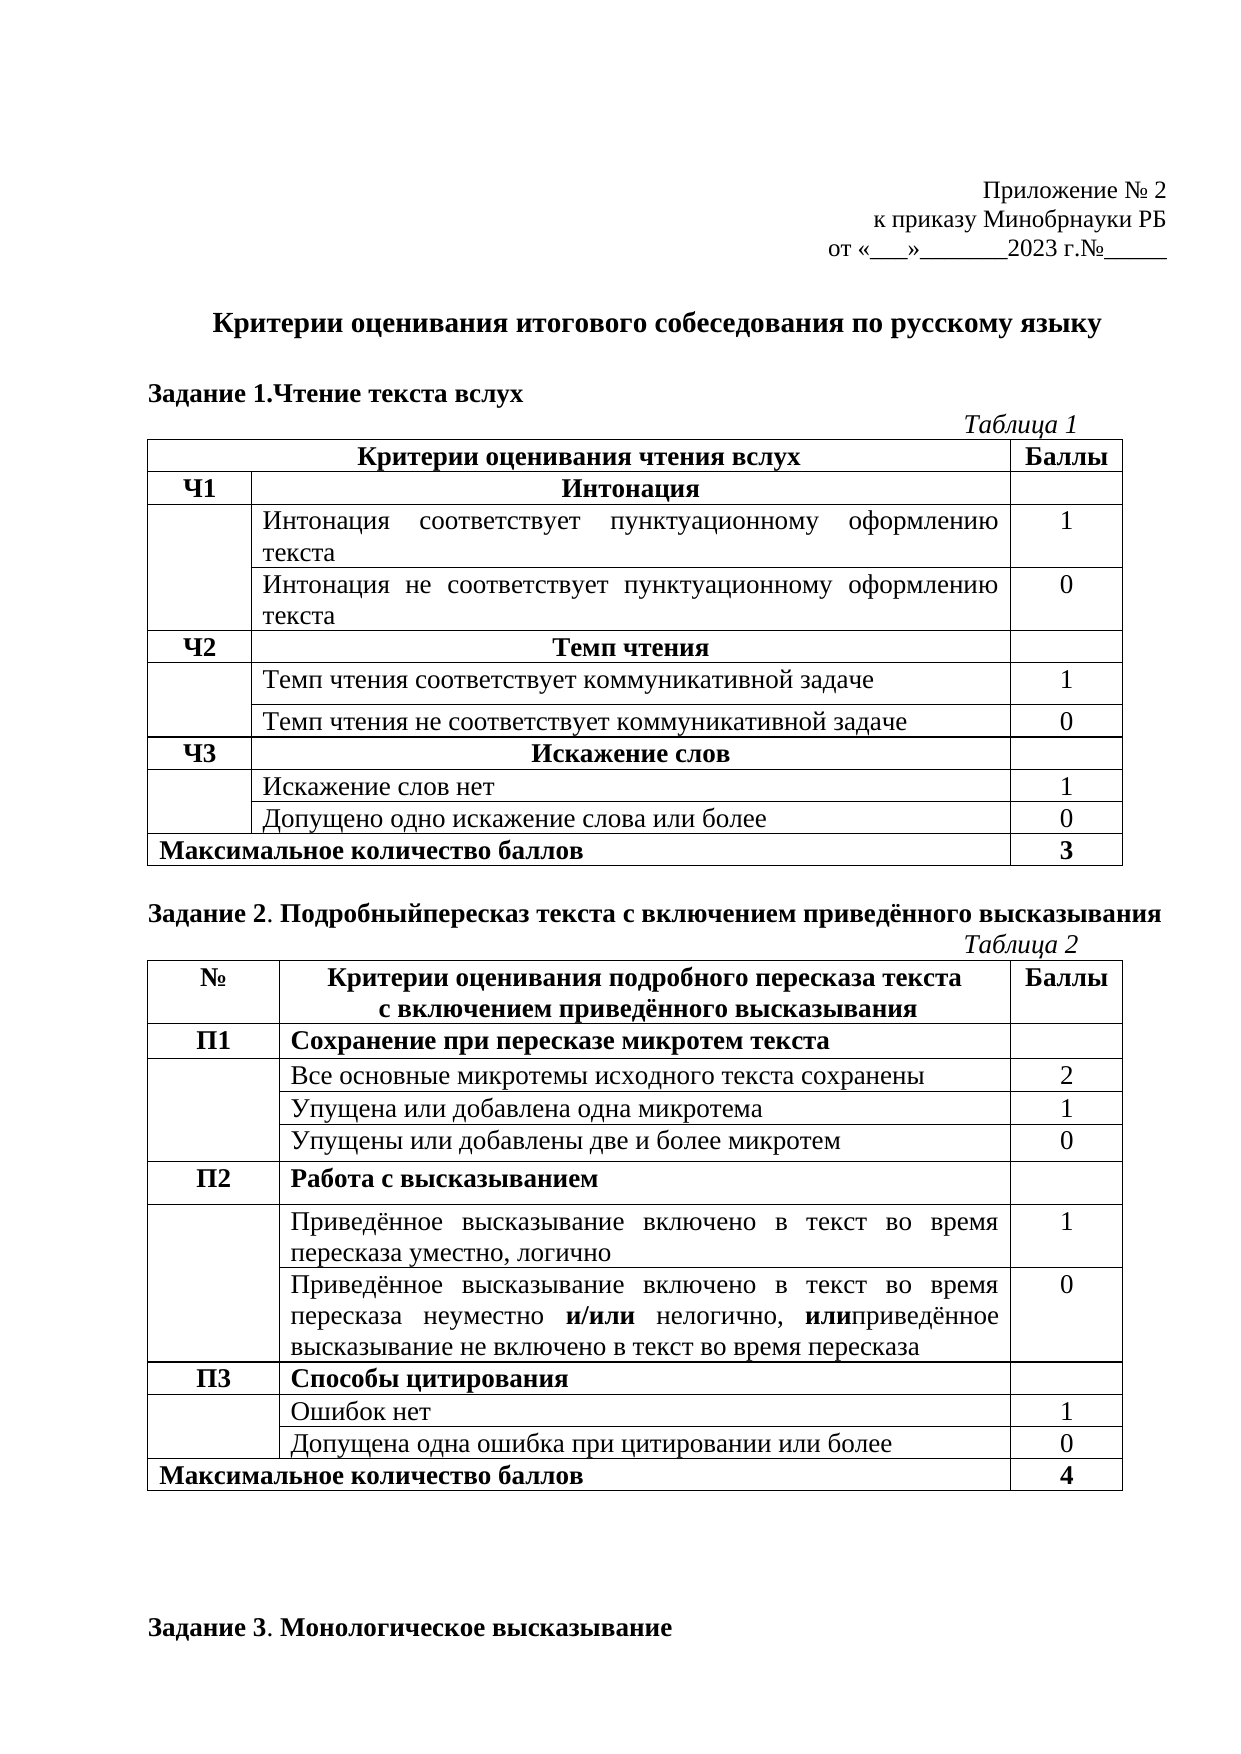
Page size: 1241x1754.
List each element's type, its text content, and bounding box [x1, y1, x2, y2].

text Задание 2. Подробныйпересказ текста с включением приведённого высказывания [148, 897, 1167, 928]
table_cell [1011, 1363, 1122, 1393]
table_cell 1 [1011, 1205, 1122, 1267]
table_cell [148, 1395, 279, 1458]
table_cell 2 [1011, 1059, 1122, 1091]
table_cell П2 [148, 1162, 279, 1203]
table_cell Способы цитирования [280, 1363, 1010, 1393]
table_header Баллы [1011, 961, 1122, 1023]
table_cell 0 [1011, 802, 1122, 833]
table_cell Допущено одно искажение слова или более [252, 802, 1010, 833]
table_cell [1011, 1024, 1122, 1058]
table_cell Упущена или добавлена одна микротема [280, 1092, 1010, 1123]
table_cell Ч1 [148, 472, 251, 503]
text Задание 3. Монологическое высказывание [148, 1611, 1167, 1642]
table_cell Темп чтения не соответствует коммуникативной задаче [252, 705, 1010, 736]
table_cell Приведённое высказывание включено в текст во время пересказа неуместно и/или нелогично, илиприведённое высказывание не включено в текст во время пересказа [280, 1268, 1010, 1361]
table_cell П1 [148, 1024, 279, 1058]
table_cell Приведённое высказывание включено в текст во время пересказа уместно, логично [280, 1205, 1010, 1267]
table_cell Интонация не соответствует пунктуационному оформлению текста [252, 568, 1010, 630]
table_cell [1011, 738, 1122, 769]
table_cell Работа с высказыванием [280, 1162, 1010, 1203]
table_cell [148, 1059, 279, 1161]
table_cell Искажение слов нет [252, 770, 1010, 801]
table_cell 1 [1011, 1092, 1122, 1123]
table_cell 1 [1011, 770, 1122, 801]
table_cell Упущены или добавлены две и более микротем [280, 1125, 1010, 1161]
table_cell Интонация [252, 472, 1010, 503]
table_cell Темп чтения [252, 631, 1010, 662]
table_cell [1011, 631, 1122, 662]
table_cell Сохранение при пересказе микротем текста [280, 1024, 1010, 1058]
table_cell Ошибок нет [280, 1395, 1010, 1426]
table_cell [148, 663, 251, 736]
table_cell 3 [1011, 834, 1122, 865]
table_cell Максимальное количество баллов [148, 1459, 1010, 1490]
table_cell [1011, 1162, 1122, 1203]
table_cell 0 [1011, 568, 1122, 630]
table_cell 0 [1011, 705, 1122, 736]
text от «___»_______2023 г.№_____ [148, 233, 1167, 262]
table_cell 1 [1011, 505, 1122, 567]
table_cell Ч2 [148, 631, 251, 662]
table_header Критерии оценивания чтения вслух [148, 440, 1010, 471]
table_cell П3 [148, 1363, 279, 1393]
table_cell [148, 770, 251, 833]
table_cell Ч3 [148, 738, 251, 769]
table_cell Максимальное количество баллов [148, 834, 1010, 865]
text к приказу Минобрнауки РБ [148, 204, 1167, 233]
table_cell 0 [1011, 1125, 1122, 1161]
table_cell 1 [1011, 663, 1122, 704]
table_header Критерии оценивания подробного пересказа текста с включением приведённого высказывания [280, 961, 1010, 1023]
table_cell Допущена одна ошибка при цитировании или более [280, 1427, 1010, 1458]
table_cell Искажение слов [252, 738, 1010, 769]
table_cell Темп чтения соответствует коммуникативной задаче [252, 663, 1010, 704]
table_cell 0 [1011, 1427, 1122, 1458]
table_header Баллы [1011, 440, 1122, 471]
table_cell [148, 505, 251, 630]
text Критерии оценивания итогового собеседования по русскому языку [148, 305, 1167, 338]
table_cell [1011, 472, 1122, 503]
text Задание 1.Чтение текста вслух [148, 377, 1167, 408]
table_cell Все основные микротемы исходного текста сохранены [280, 1059, 1010, 1091]
text Приложение № 2 [148, 176, 1167, 204]
text Таблица 1 [148, 408, 1078, 439]
table_cell Интонация соответствует пунктуационному оформлению текста [252, 505, 1010, 567]
table_header № [148, 961, 279, 1023]
table_cell [148, 1205, 279, 1361]
table_cell 4 [1011, 1459, 1122, 1490]
table_cell 0 [1011, 1268, 1122, 1361]
text Таблица 2 [148, 928, 1078, 960]
table_cell 1 [1011, 1395, 1122, 1426]
